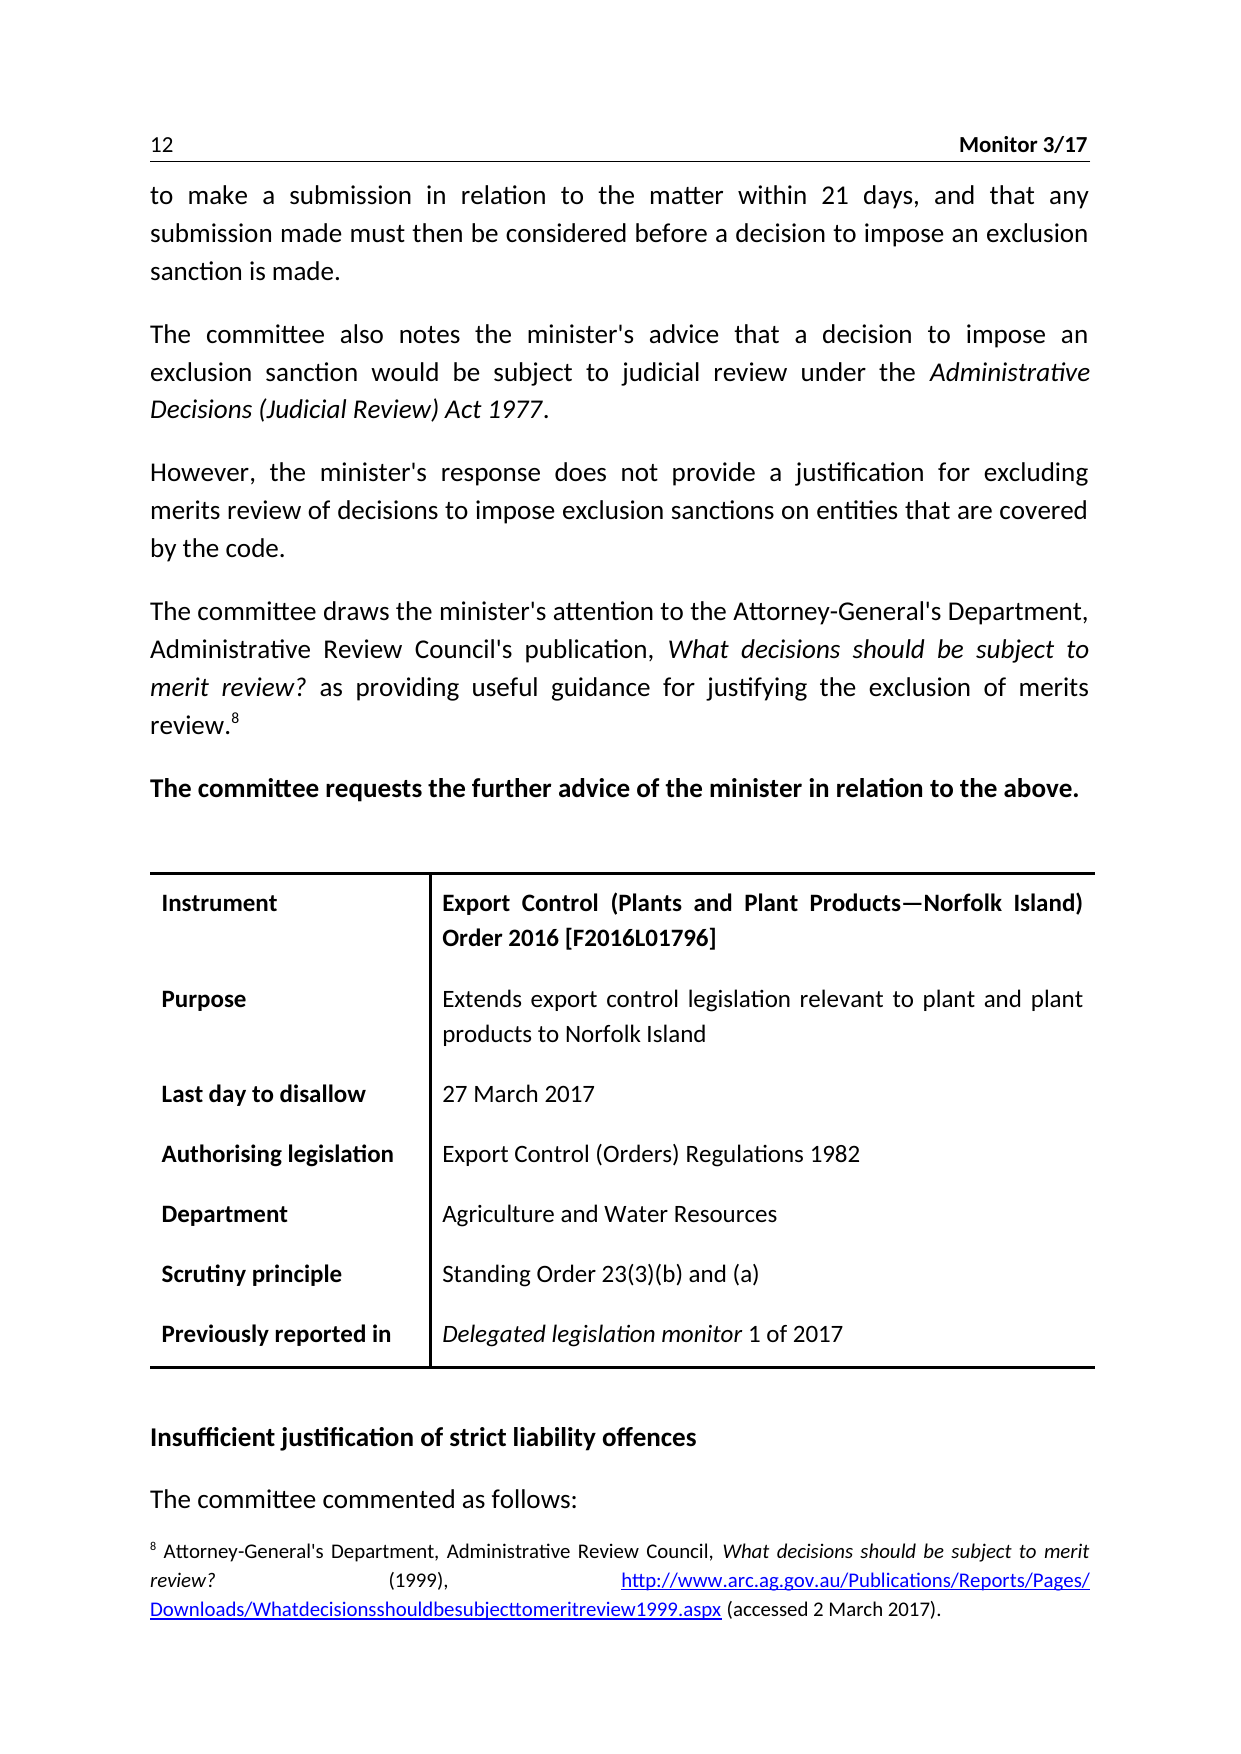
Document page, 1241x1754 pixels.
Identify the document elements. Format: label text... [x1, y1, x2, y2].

table_header Instrument [150, 875, 429, 971]
text The committee also notes the minister's advice that a decision to impose an exclusion sanction would be subject to judicial review under the Administrative Decisions (Judicial Review) Act 1977. [150, 317, 1090, 426]
table_cell Agriculture and Water Resources [432, 1186, 1095, 1246]
table_cell Purpose [150, 971, 429, 1066]
table_cell Department [150, 1186, 429, 1246]
text However, the minister's response does not provide a justification for excluding merits review of decisions to impose exclusion sanctions on entities that are covered by the code. [150, 456, 1090, 564]
table_cell Extends export control legislation relevant to plant and plant products to Norfolk Island [432, 971, 1095, 1066]
table_cell Authorising legislation [150, 1126, 429, 1186]
table_cell Export Control (Orders) Regulations 1982 [432, 1126, 1095, 1186]
table_header Export Control (Plants and Plant Products—Norfolk Island) Order 2016 [F2016L01796] [432, 875, 1095, 971]
text The committee draws the minister's attention to the Attorney-General's Department, Administrative Review Council's publication, What decisions should be subject to merit review? as providing useful guidance for justifying the exclusion of merits review. [150, 594, 1090, 741]
text The committee commented as follows: [150, 1483, 1090, 1516]
table_cell Scrutiny principle [150, 1246, 429, 1306]
table_cell Delegated legislation monitor 1 of 2017 [432, 1306, 1095, 1366]
table_cell Last day to disallow [150, 1066, 429, 1126]
table_cell 27 March 2017 [432, 1066, 1095, 1126]
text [150, 178, 1090, 287]
text The committee requests the further advice of the minister in relation to the above. [150, 771, 1090, 804]
table_cell Standing Order 23(3)(b) and (a) [432, 1246, 1095, 1306]
text Insufficient justification of strict liability offences [150, 1420, 1090, 1453]
table_cell Previously reported in [150, 1306, 429, 1366]
